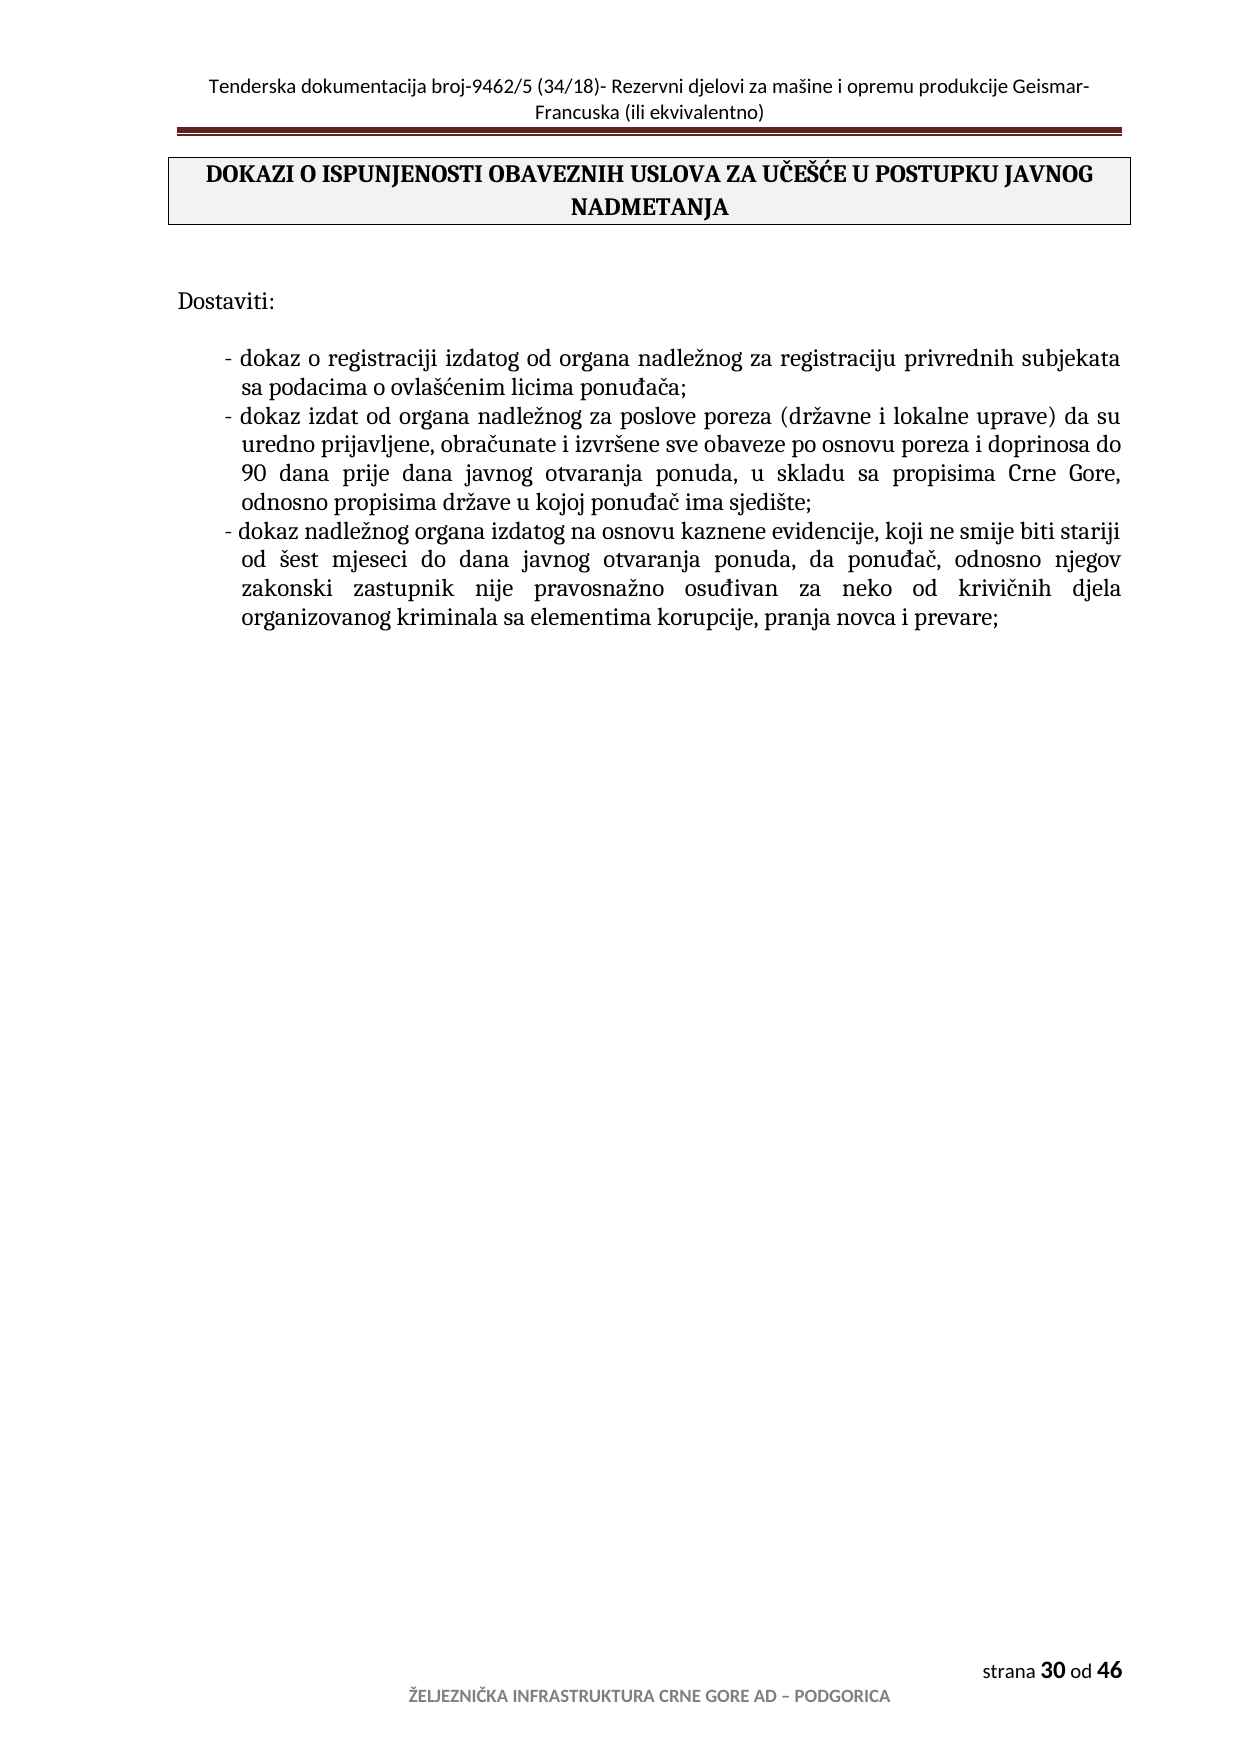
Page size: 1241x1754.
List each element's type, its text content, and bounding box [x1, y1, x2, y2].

text - dokaz o registraciji izdatog od organa nadležnog za registraciju privrednih subjekata sa podacima o ovlašćenim licima ponuđača; [224, 344, 1122, 402]
subtitle DOKAZI O ISPUNJENOSTI OBAVEZNIH USLOVA ZA UČEŠĆE U POSTUPKU JAVNOG NADMETANJA [169, 158, 1130, 224]
text - dokaz nadležnog organa izdatog na osnovu kaznene evidencije, koji ne smije biti stariji od šest mjeseci do dana javnog otvaranja ponuda, da ponuđač, odnosno njegov zakonski zastupnik nije pravosnažno osuđivan za neko od krivičnih djela organizovanog kriminala sa elementima korupcije, pranja novca i prevare; [224, 517, 1122, 632]
text - dokaz izdat od organa nadležnog za poslove poreza (državne i lokalne uprave) da su uredno prijavljene, obračunate i izvršene sve obaveze po osnovu poreza i doprinosa do 90 dana prije dana javnog otvaranja ponuda, u skladu sa propisima Crne Gore, odnosno propisima države u kojoj ponuđač ima sjedište; [224, 402, 1122, 517]
text Dostaviti: [177, 287, 1122, 315]
